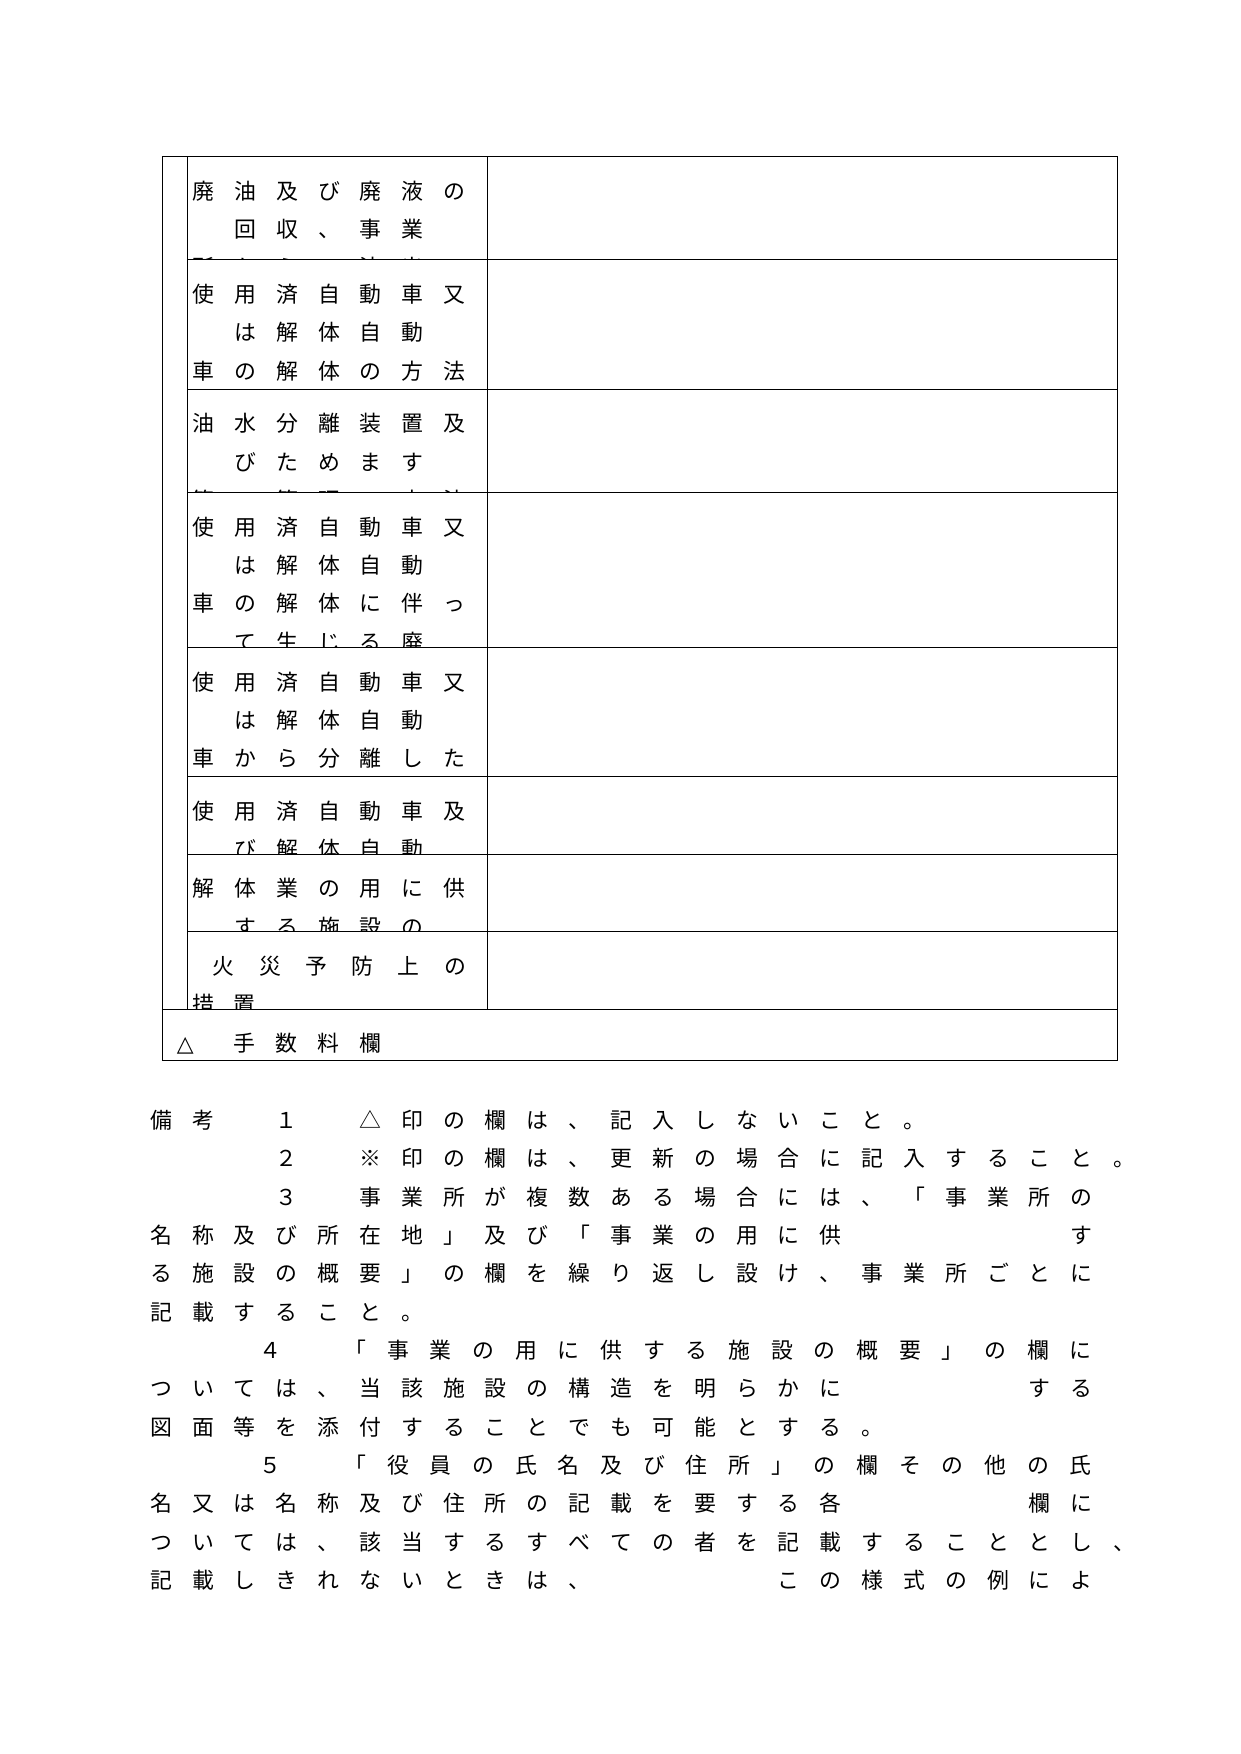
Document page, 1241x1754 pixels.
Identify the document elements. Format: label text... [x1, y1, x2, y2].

table_cell [488, 777, 1117, 853]
text 備考 １ △印の欄は、記入しないこと。 [150, 1099, 1113, 1138]
table_cell [488, 855, 1117, 931]
table_cell 火災予防上の措置 [188, 932, 487, 1008]
table_cell △手数料欄 [163, 1010, 1117, 1060]
table_cell [488, 157, 1117, 259]
table_cell [488, 932, 1117, 1008]
table_cell 使用済自動車及び解体自動 車の運搬の方法 [188, 777, 487, 853]
table_cell 解体業の用に供する施設の 保守点検の方法 [188, 855, 487, 931]
table_cell [488, 648, 1117, 776]
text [150, 1444, 1113, 1598]
text ３ 事業所が複数ある場合には、「事業所の名称及び所在地」及び「事業の用に供 する施設の概要」の欄を繰り返し設け、事業所ごとに記載すること。 [150, 1176, 1113, 1329]
table_cell 廃油及び廃液の回収、事業 所からの流出の防止及び保 管の方法 [188, 157, 487, 259]
text ４ 「事業の用に供する施設の概要」の欄については、当該施設の構造を明らかに する図面等を添付することでも可能とする。 [150, 1329, 1113, 1444]
table_cell [488, 493, 1117, 647]
text ２ ※印の欄は、更新の場合に記入すること。 [150, 1138, 1113, 1176]
table_cell 使用済自動車又は解体自動 車の解体の方法（指定回収 物品及び鉛蓄電池等の回収 の方法を含む。） [188, 260, 487, 388]
table_cell [488, 390, 1117, 492]
table_cell 使用済自動車又は解体自動 車から分離した部品、材料 その他の有用なものの保管 の方法 [188, 648, 487, 776]
table_cell 油水分離装置及びためます 等の管理の方法（これらを 設置する場合に限る。） [188, 390, 487, 492]
table_cell 使用済自動車又は解体自動 車の解体に伴って生じる廃 棄物（解体自動車及び指定 回収物品を除く。）の処理 の方法 [188, 493, 487, 647]
table_cell [163, 157, 187, 1008]
table_cell [488, 260, 1117, 388]
